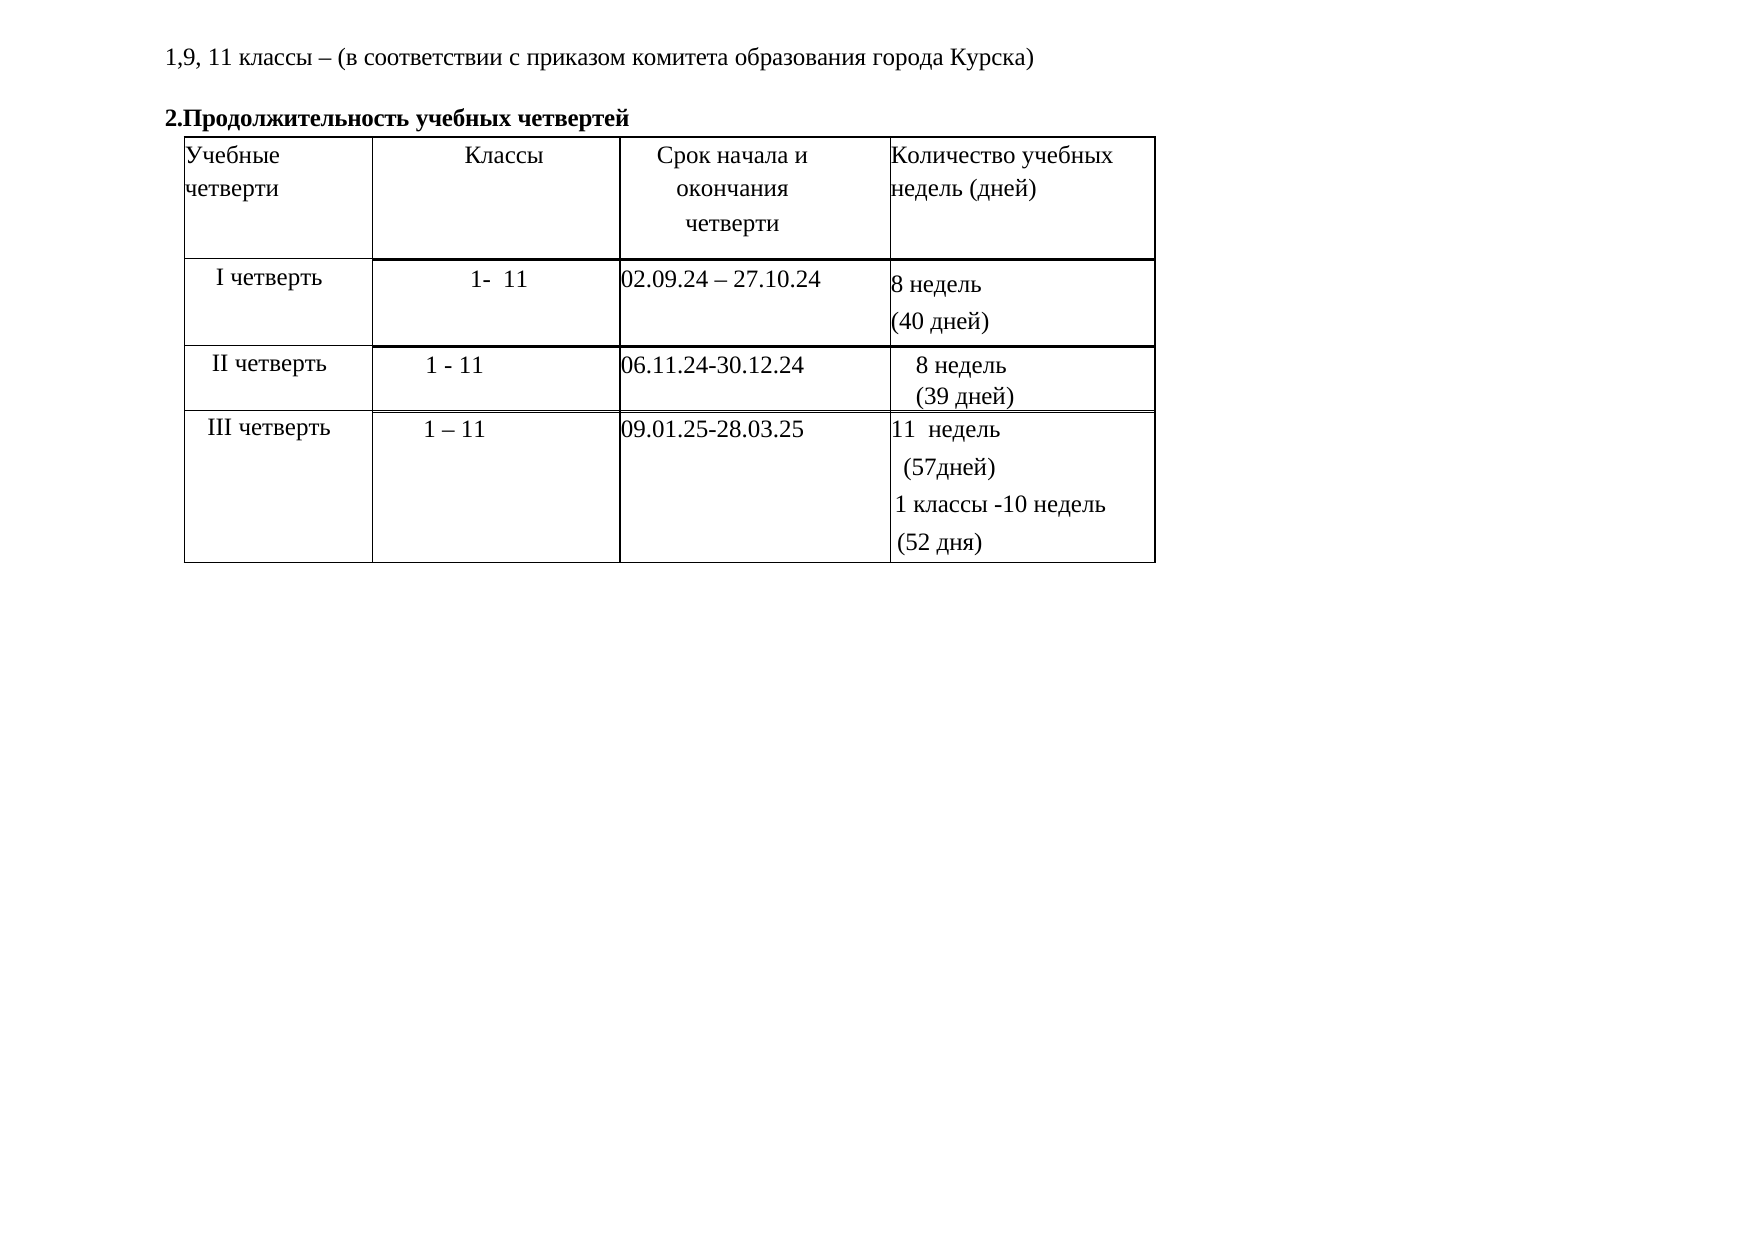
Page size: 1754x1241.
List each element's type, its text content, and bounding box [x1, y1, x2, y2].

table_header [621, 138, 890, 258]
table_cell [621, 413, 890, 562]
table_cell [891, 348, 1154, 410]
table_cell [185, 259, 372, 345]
text 1,9, 11 классы – (в соответствии с приказом комитета образования города Курска) [164, 42, 1674, 70]
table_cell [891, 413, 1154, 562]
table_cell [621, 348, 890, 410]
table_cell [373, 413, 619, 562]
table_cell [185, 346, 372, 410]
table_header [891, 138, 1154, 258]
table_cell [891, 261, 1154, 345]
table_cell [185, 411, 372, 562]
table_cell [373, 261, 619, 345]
text 2.Продолжительность учебных четвертей [164, 103, 1725, 132]
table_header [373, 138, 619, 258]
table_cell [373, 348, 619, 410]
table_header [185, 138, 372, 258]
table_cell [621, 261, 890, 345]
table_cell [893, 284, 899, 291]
